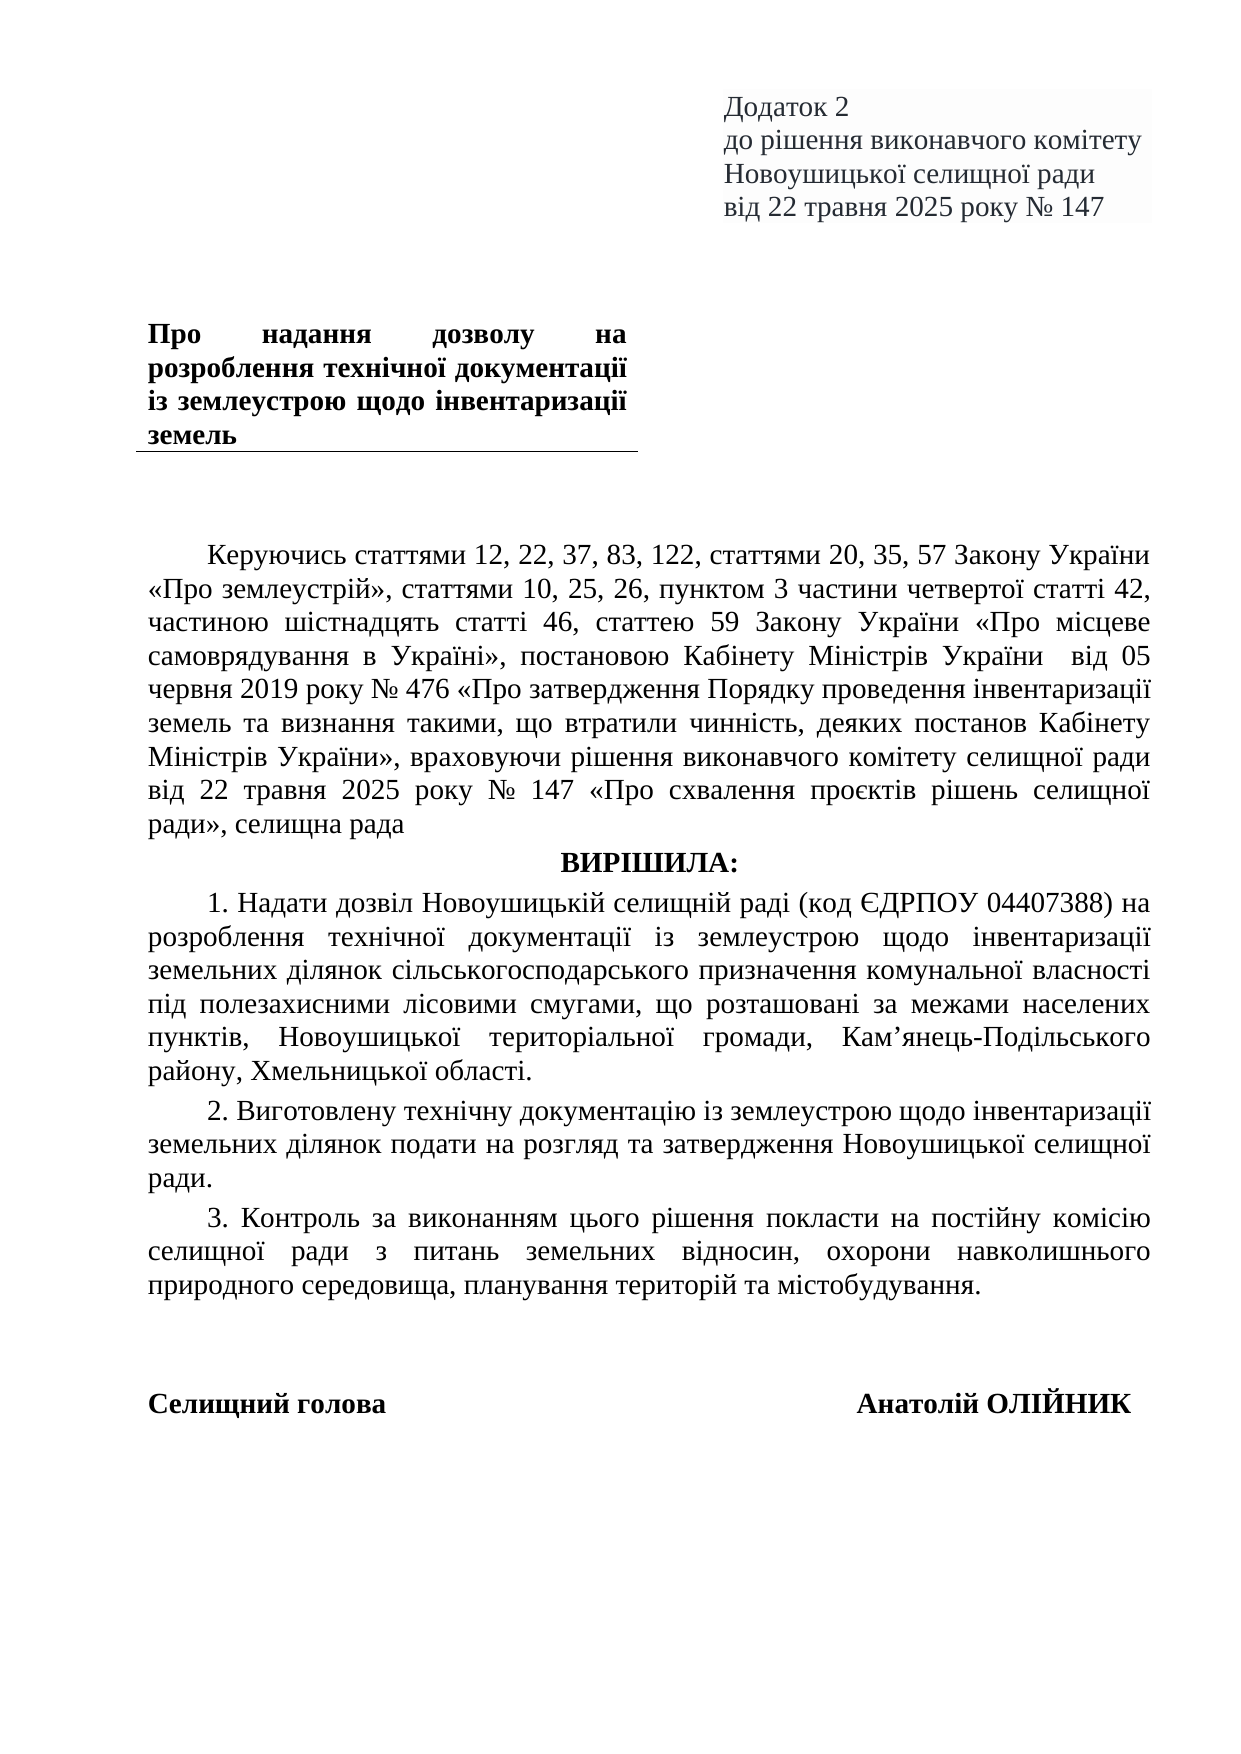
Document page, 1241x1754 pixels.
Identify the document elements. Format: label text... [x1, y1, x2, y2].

text до рішення виконавчого комітету Новоушицької селищної ради [723, 122, 1152, 189]
text Керуючись статтями 12, 22, 37, 83, 122, статтями 20, 35, 57 Закону України «Про землеустрій», статтями 10, 25, 26, пунктом 3 частини четвертої статті 42, частиною шістнадцять статті 46, статтею 59 Закону України «Про місцеве самоврядування в Україні», постановою Кабінету Міністрів України від 05 червня 2019 року № 476 «Про затвердження Порядку проведення інвентаризації земель та визнання такими, що втратили чинність, деяких постанов Кабінету Міністрів України», враховуючи рішення виконавчого комітету селищної ради від 22 травня 2025 року № 147 «Про схвалення проєктів рішень селищної ради», селищна рада [148, 537, 1152, 839]
text Додаток 2 [723, 89, 1152, 122]
text Селищний голова Анатолій ОЛІЙНИК [148, 1386, 1152, 1420]
text 3. Контроль за виконанням цього рішення покласти на постійну комісію селищної ради з питань земельних відносин, охорони навколишнього природного середовища, планування територій та містобудування. [148, 1200, 1152, 1300]
text від 22 травня 2025 року № 147 [723, 189, 1152, 223]
text 1. Надати дозвіл Новоушицькій селищній раді (код ЄДРПОУ 04407388) на розроблення технічної документації із землеустрою щодо інвентаризації земельних ділянок сільськогосподарського призначення комунальної власності під полезахисними лісовими смугами, що розташовані за межами населених пунктів, Новоушицької територіальної громади, Кам’янець-Подільського району, Хмельницької області. [148, 885, 1152, 1087]
table_header Про надання дозволу на розроблення технічної документації із землеустрою щодо інвентаризації земель [136, 310, 638, 451]
text 2. Виготовлену технічну документацію із землеустрою щодо інвентаризації земельних ділянок подати на розгляд та затвердження Новоушицької селищної ради. [148, 1093, 1152, 1193]
text ВИРІШИЛА: [148, 846, 1152, 879]
